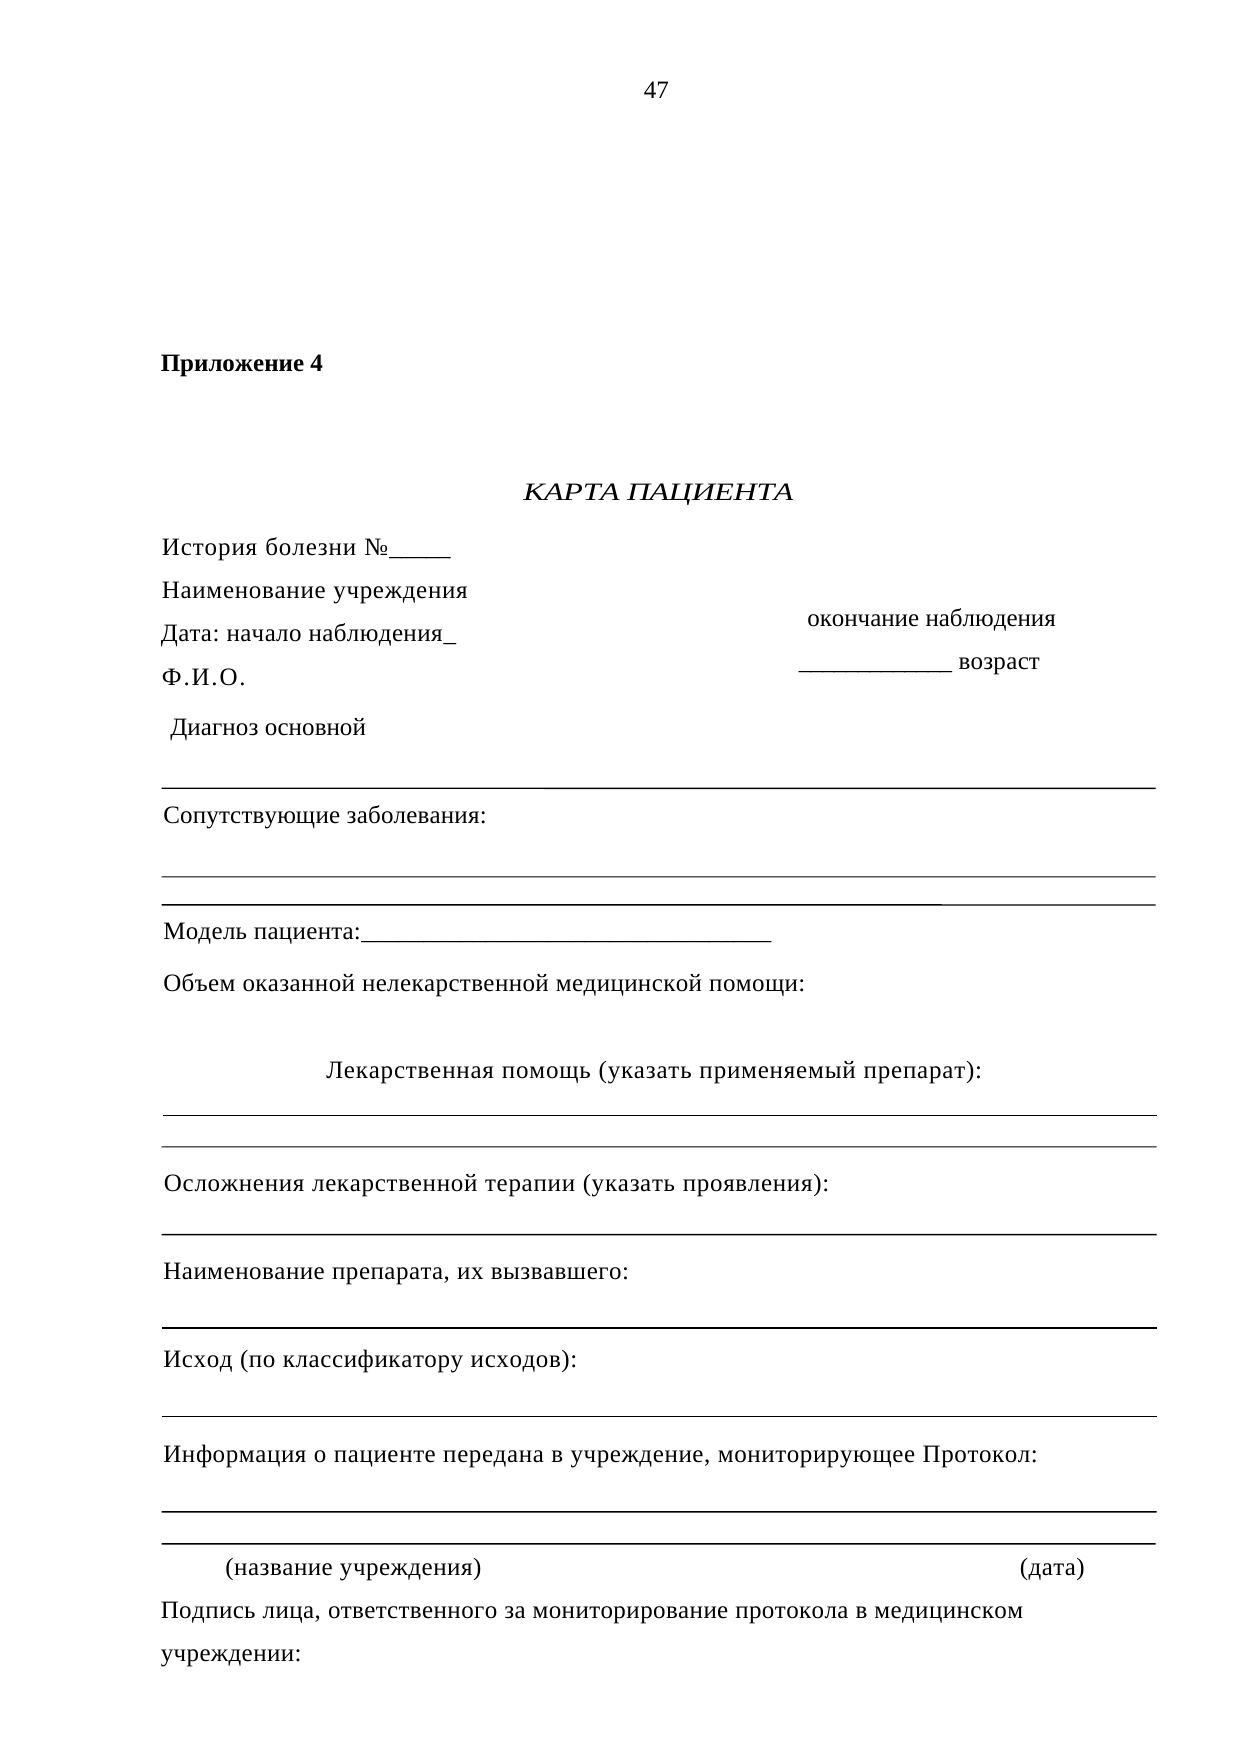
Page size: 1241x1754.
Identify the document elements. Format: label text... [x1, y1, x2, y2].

text окончание наблюдения возраст [799, 603, 1151, 675]
text Информация о пациенте передана в учреждение, мониторирующее Протокол: [163, 1439, 1151, 1467]
text Сопутствующие заболевания: [163, 800, 1151, 828]
text Дата: начало наблюдения [161, 618, 580, 647]
text История болезни № [162, 532, 580, 560]
text Подпись лица, ответственного за мониторирование протокола в медицинском учреждении: [161, 1595, 1151, 1667]
text Диагноз основной [162, 712, 1151, 740]
text Исход (по классификатору исходов): [163, 1344, 1151, 1372]
text Ф.И.О. [162, 662, 580, 690]
text Объем оказанной нелекарственной медицинской помощи: [163, 968, 1151, 997]
text Наименование учреждения [162, 575, 580, 603]
text (название учреждения) (дата) [225, 1552, 1151, 1581]
text Лекарственная помощь (указать применяемый препарат): [161, 1055, 1148, 1083]
text Осложнения лекарственной терапии (указать проявления): [164, 1168, 1151, 1197]
text КАРТА ПАЦИЕНТА [523, 477, 1151, 506]
text Модель пациента: [163, 916, 1151, 945]
text Приложение 4 [161, 348, 1150, 377]
text Наименование препарата, их вызвавшего: [163, 1256, 1151, 1285]
